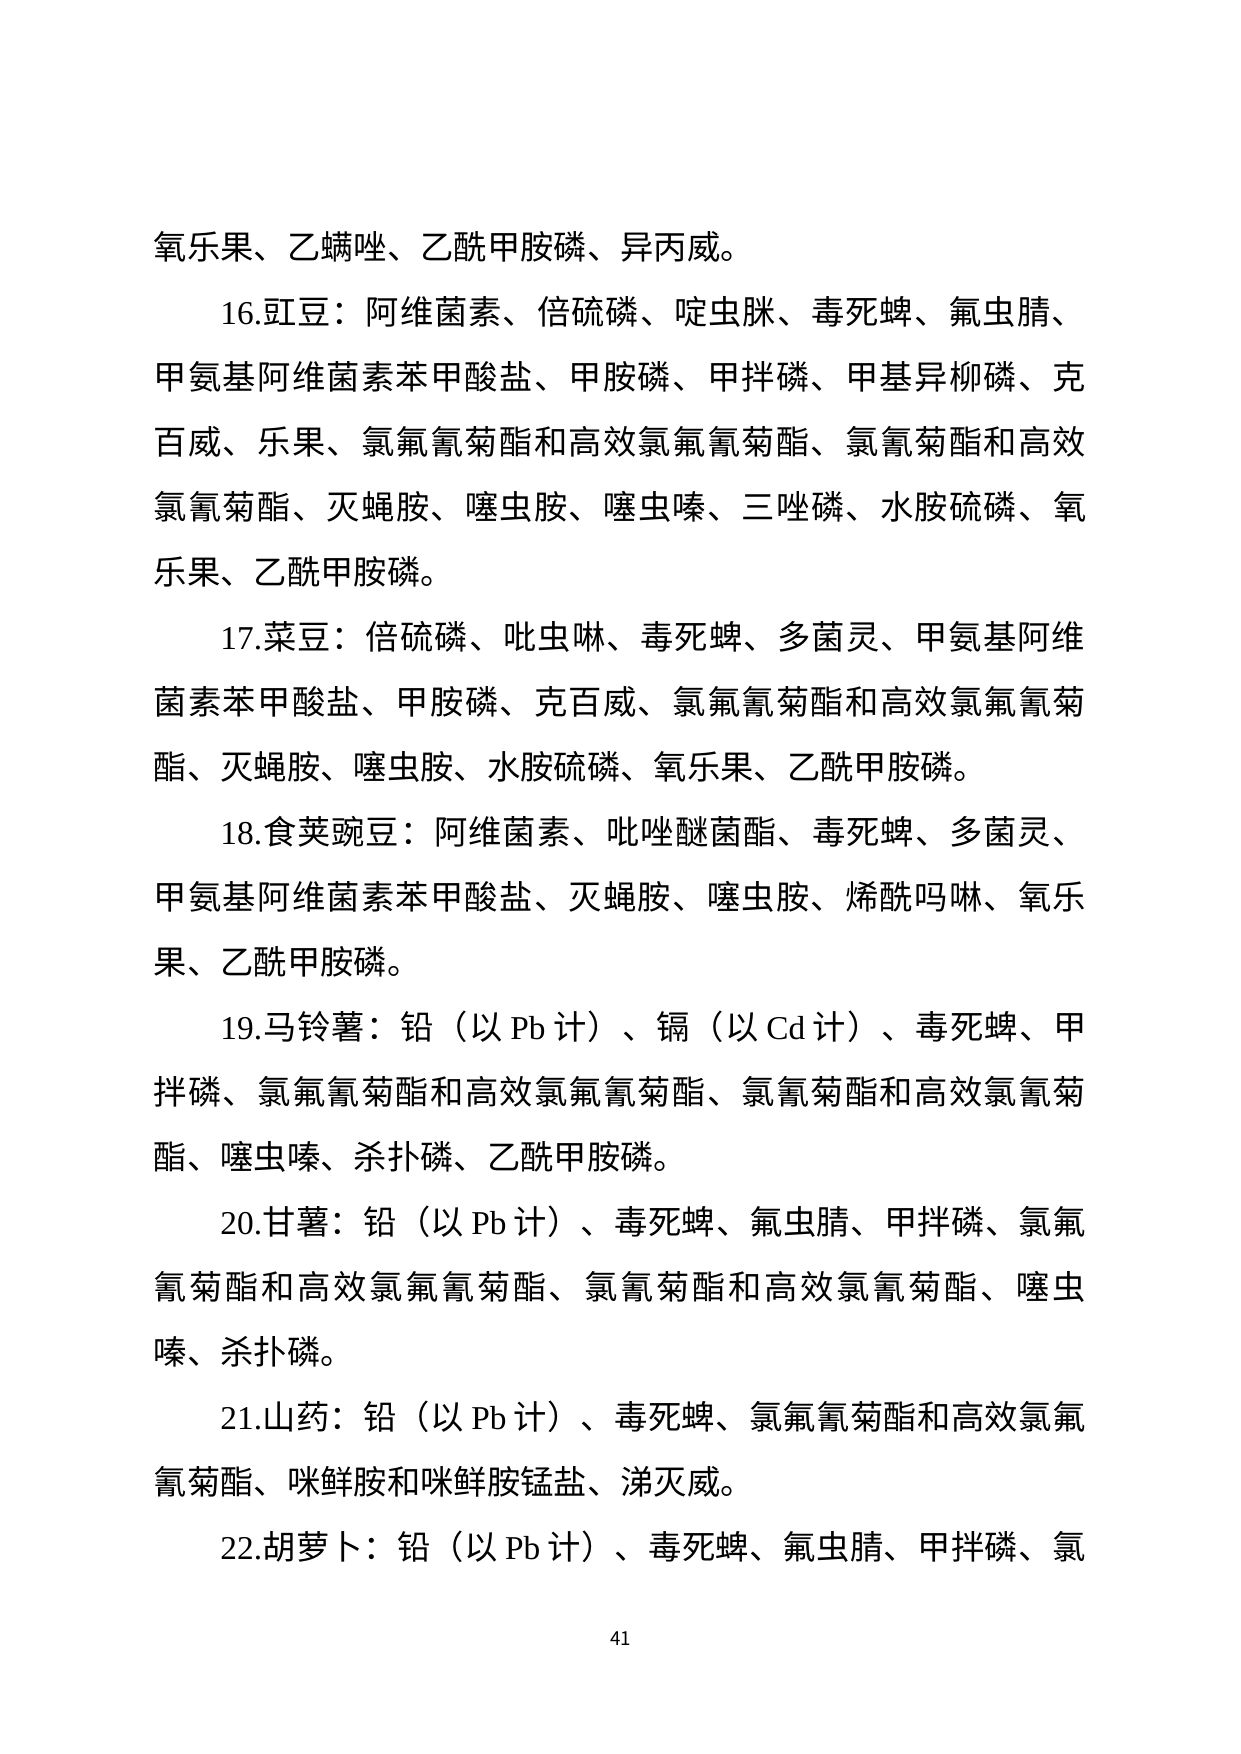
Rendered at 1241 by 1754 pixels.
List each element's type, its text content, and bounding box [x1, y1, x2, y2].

text 17.菜豆：倍硫磷、吡虫啉、毒死蜱、多菌灵、甲氨基阿维菌素苯甲酸盐、甲胺磷、克百威、氯氟氰菊酯和高效氯氟氰菊酯、灭蝇胺、噻虫胺、水胺硫磷、氧乐果、乙酰甲胺磷。 [153, 602, 1087, 797]
text 18.食荚豌豆：阿维菌素、吡唑醚菌酯、毒死蜱、多菌灵、甲氨基阿维菌素苯甲酸盐、灭蝇胺、噻虫胺、烯酰吗啉、氧乐果、乙酰甲胺磷。 [153, 797, 1087, 992]
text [153, 1512, 1087, 1577]
text 20.甘薯：铅（以Pb计）、毒死蜱、氟虫腈、甲拌磷、氯氟氰菊酯和高效氯氟氰菊酯、氯氰菊酯和高效氯氰菊酯、噻虫嗪、杀扑磷。 [153, 1187, 1087, 1382]
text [153, 212, 1087, 277]
text 16.豇豆：阿维菌素、倍硫磷、啶虫脒、毒死蜱、氟虫腈、甲氨基阿维菌素苯甲酸盐、甲胺磷、甲拌磷、甲基异柳磷、克百威、乐果、氯氟氰菊酯和高效氯氟氰菊酯、氯氰菊酯和高效氯氰菊酯、灭蝇胺、噻虫胺、噻虫嗪、三唑磷、水胺硫磷、氧乐果、乙酰甲胺磷。 [153, 277, 1087, 602]
text 19.马铃薯：铅（以Pb计）、镉（以Cd计）、毒死蜱、甲拌磷、氯氟氰菊酯和高效氯氟氰菊酯、氯氰菊酯和高效氯氰菊酯、噻虫嗪、杀扑磷、乙酰甲胺磷。 [153, 992, 1087, 1187]
text 21.山药：铅（以Pb计）、毒死蜱、氯氟氰菊酯和高效氯氟氰菊酯、咪鲜胺和咪鲜胺锰盐、涕灭威。 [153, 1382, 1087, 1512]
